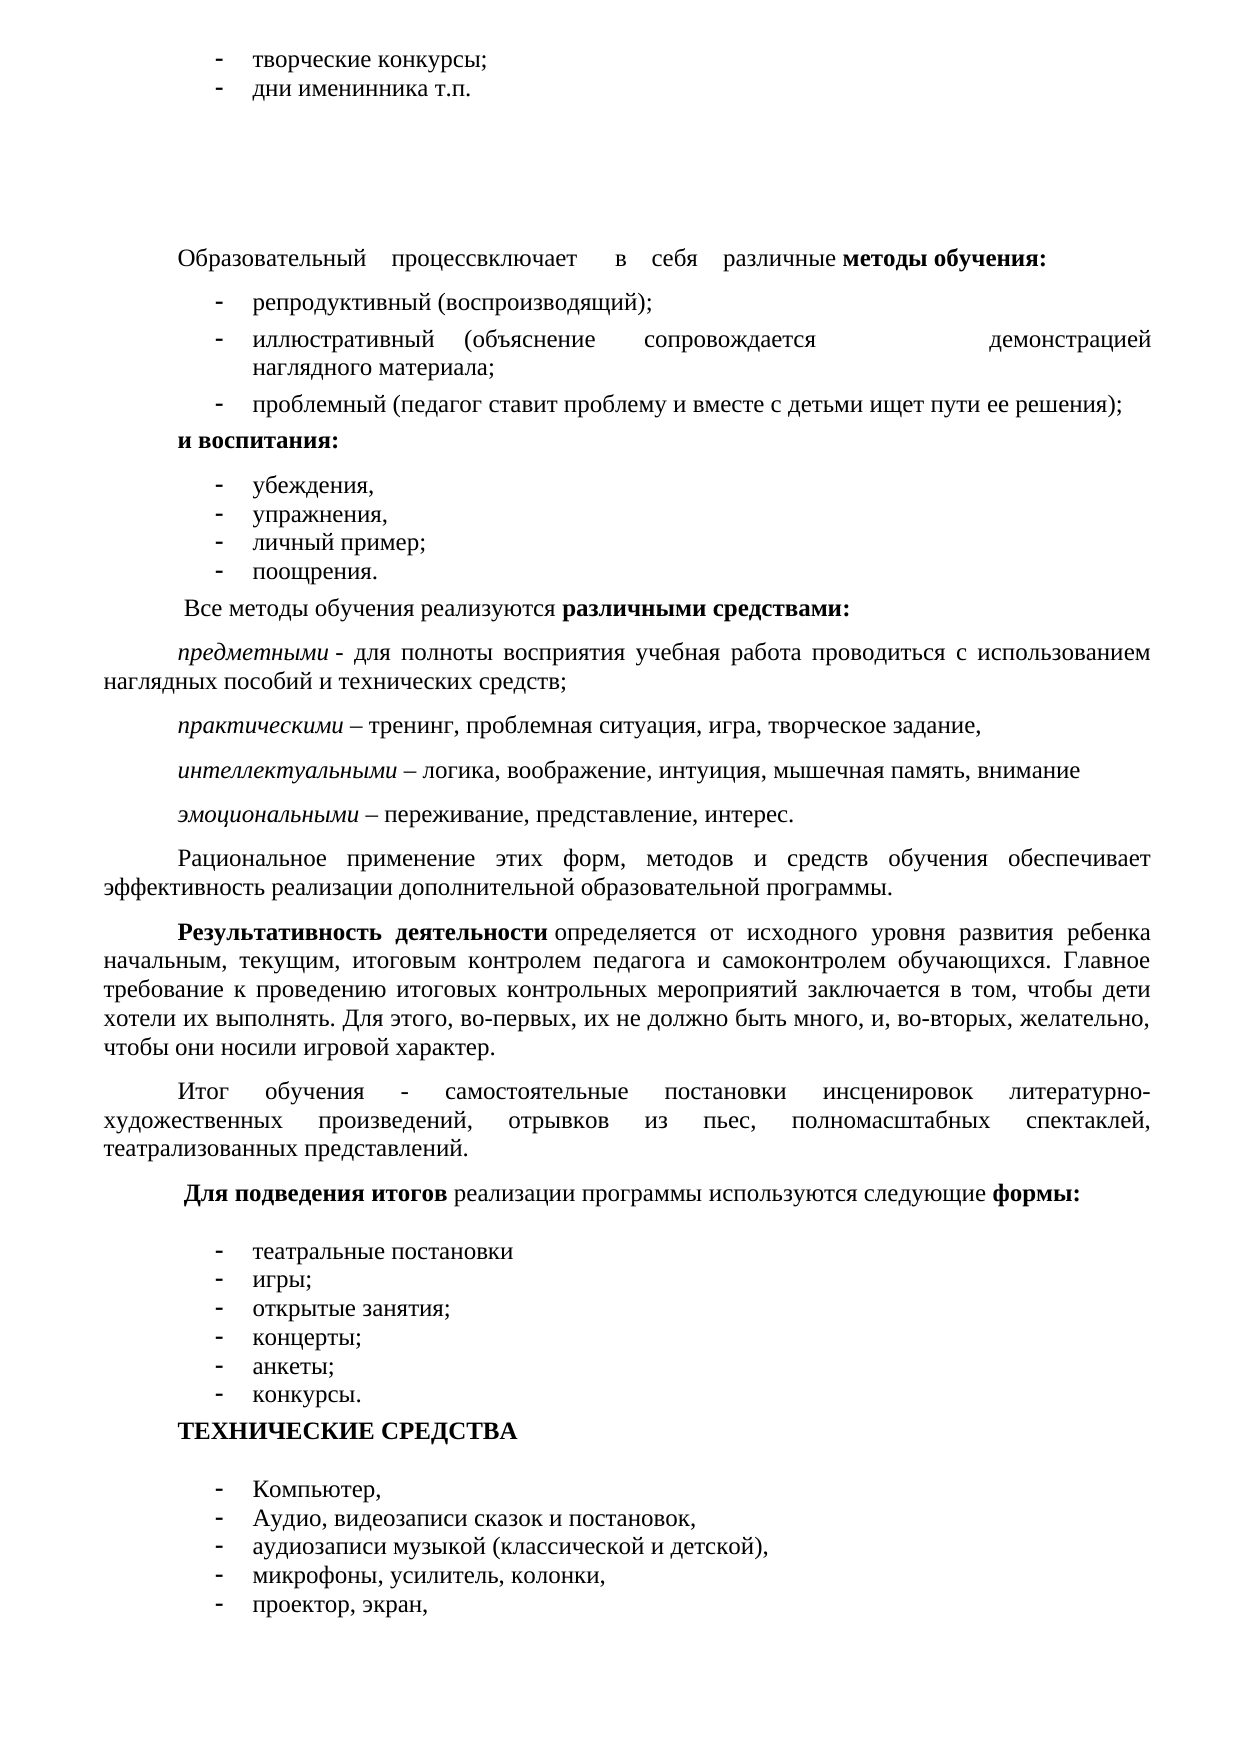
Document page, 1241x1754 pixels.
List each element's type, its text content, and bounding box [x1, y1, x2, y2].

list игры; [215, 1264, 1152, 1293]
list убеждения, [215, 470, 1152, 499]
list иллюстративный (объяснение сопровождается демонстрацией наглядного материала; [215, 324, 1152, 381]
list творческие конкурсы; [215, 44, 1152, 73]
list микрофоны, усилитель, колонки, [215, 1560, 1152, 1589]
text Все методы обучения реализуются различными средствами: [103, 593, 1152, 622]
text Итог обучения - самостоятельные постановки инсценировок литературно-художественных произведений, отрывков из пьес, полномасштабных спектаклей, театрализованных представлений. [103, 1076, 1152, 1162]
text и воспитания: [103, 426, 1152, 454]
text предметными - для полноты восприятия учебная работа проводиться с использованием наглядных пособий и технических средств; [103, 637, 1152, 695]
list проектор, экран, [215, 1589, 1152, 1618]
list репродуктивный (воспроизводящий); [215, 287, 1152, 316]
list поощрения. [215, 556, 1152, 585]
list дни именинника т.п. [215, 73, 1152, 102]
text Для подведения итогов реализации программы используются следующие формы: [103, 1178, 1152, 1207]
text интеллектуальными – логика, воображение, интуиция, мышечная память, внимание [103, 755, 1152, 783]
list Компьютер, [215, 1474, 1152, 1503]
list проблемный (педагог ставит проблему и вместе с детьми ищет пути ее решения); [215, 389, 1152, 418]
list конкурсы. [215, 1379, 1152, 1408]
text практическими – тренинг, проблемная ситуация, игра, творческое задание, [103, 710, 1152, 739]
list театральные постановки [215, 1236, 1152, 1264]
list концерты; [215, 1322, 1152, 1351]
text ТЕХНИЧЕСКИЕ СРЕДСТВА [103, 1416, 1152, 1445]
text Рациональное применение этих форм, методов и средств обучения обеспечивает эффективность реализации дополнительной образовательной программы. [103, 843, 1152, 901]
list Аудио, видеозаписи сказок и постановок, [215, 1503, 1152, 1531]
text Результативность деятельности определяется от исходного уровня развития ребенка начальным, текущим, итоговым контролем педагога и самоконтролем обучающихся. Главное требование к проведению итоговых контрольных мероприятий заключается в том, чтобы дети хотели их выполнять. Для этого, во-первых, их не должно быть много, и, во-вторых, желательно, чтобы они носили игровой характер. [103, 917, 1152, 1060]
text эмоциональными – переживание, представление, интерес. [103, 799, 1152, 828]
list анкеты; [215, 1351, 1152, 1379]
list аудиозаписи музыкой (классической и детской), [215, 1531, 1152, 1560]
list открытые занятия; [215, 1293, 1152, 1322]
list личный пример; [215, 527, 1152, 556]
text Образовательный процессвключает в себя различные методы обучения: [177, 243, 1152, 272]
list упражнения, [215, 499, 1152, 527]
